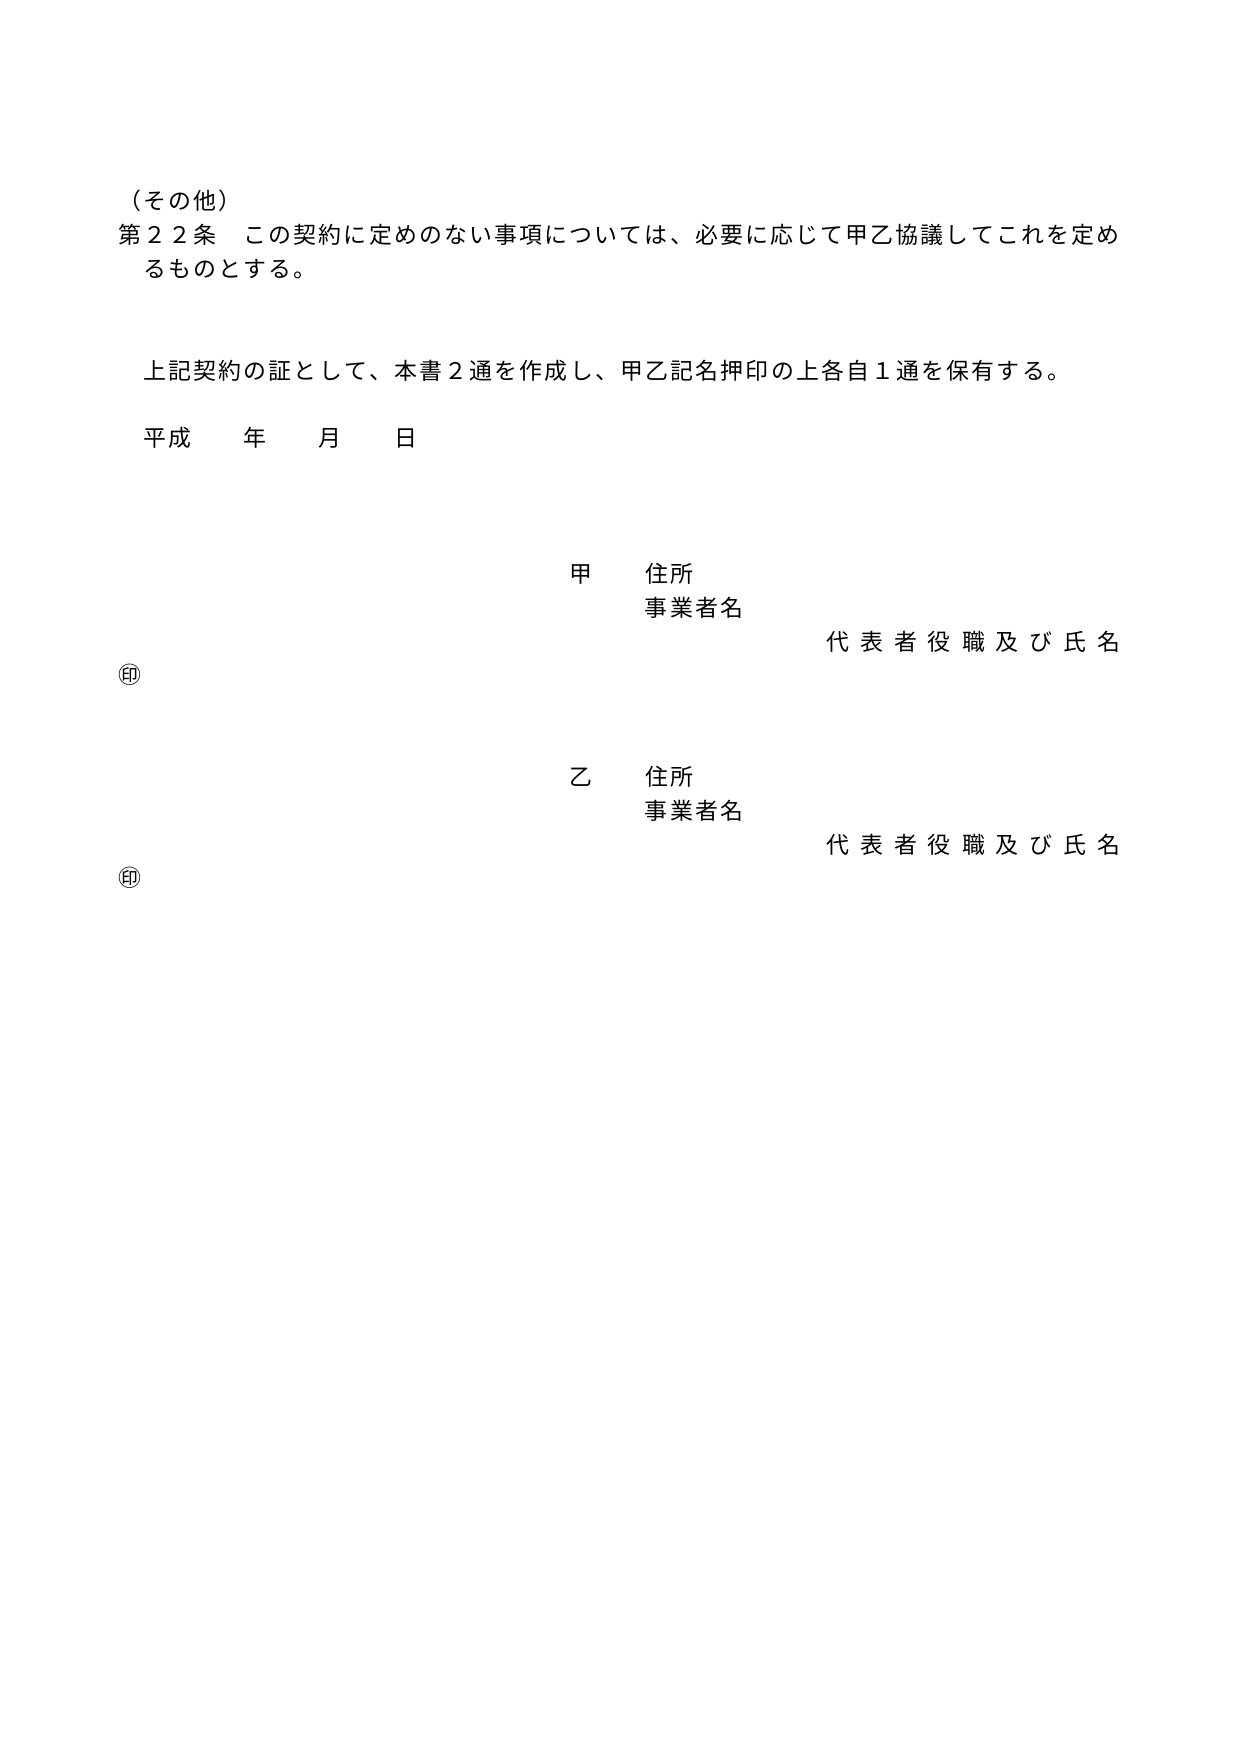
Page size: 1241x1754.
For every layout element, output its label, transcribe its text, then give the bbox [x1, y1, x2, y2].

text 代表者役職及び氏名 ㊞ [118, 623, 1122, 691]
text 上記契約の証として、本書２通を作成し、甲乙記名押印の上各自１通を保有する。 [118, 352, 1122, 386]
text 代表者役職及び氏名 ㊞ [118, 826, 1122, 894]
text 事業者名 [118, 589, 1122, 623]
text 乙 住所 [118, 758, 1122, 792]
text （その他） [118, 183, 1122, 217]
text 甲 住所 [118, 555, 1122, 589]
text 事業者名 [118, 792, 1122, 826]
text 平成 年 月 日 [118, 420, 1122, 454]
text 第２２条 この契約に定めのない事項については、必要に応じて甲乙協議してこれを定めるものとする。 [118, 217, 1122, 284]
